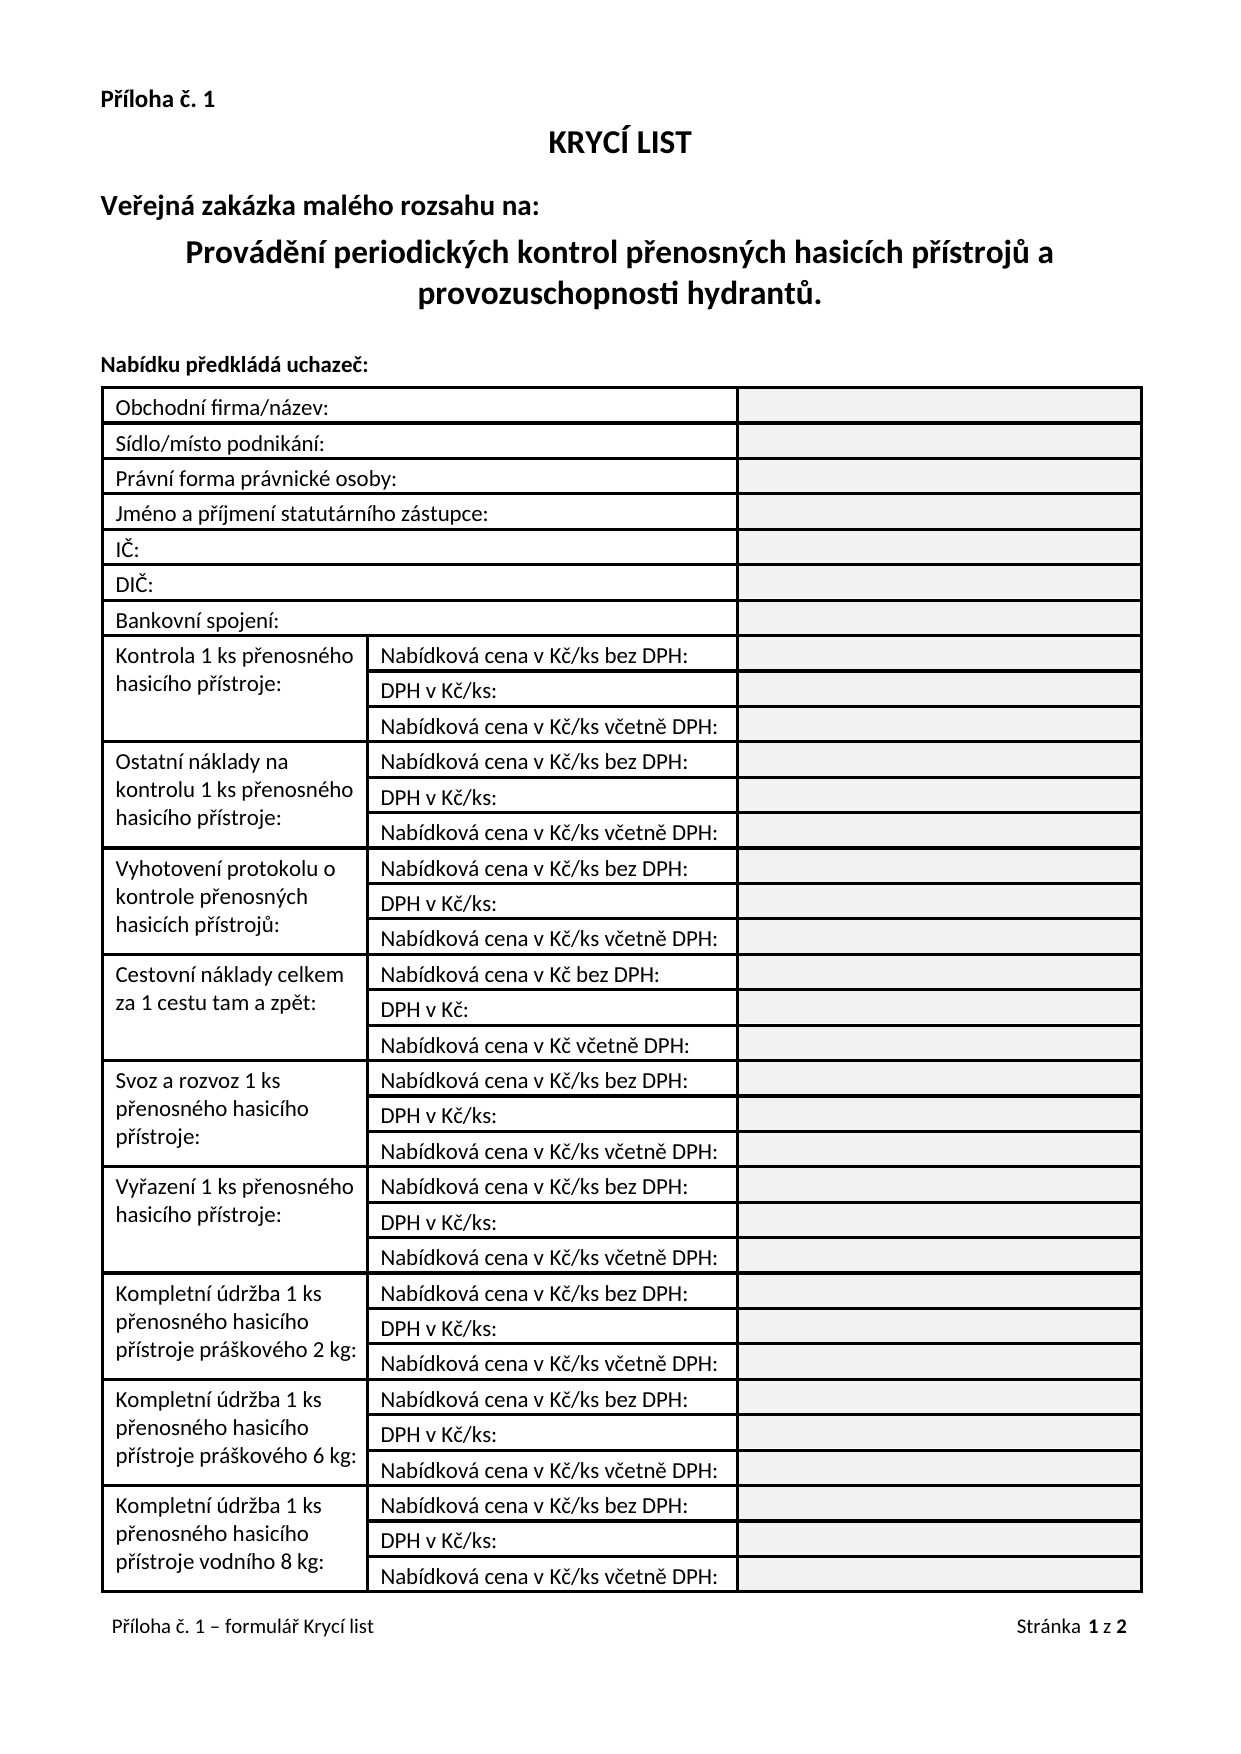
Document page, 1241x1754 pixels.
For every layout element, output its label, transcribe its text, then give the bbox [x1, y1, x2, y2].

table_cell Bankovní spojení: [104, 602, 736, 634]
table_cell [739, 1310, 1140, 1342]
table_cell DPH v Kč/ks: [369, 1416, 736, 1448]
table_cell [739, 1168, 1140, 1201]
table_cell [739, 1275, 1140, 1307]
table_cell [739, 531, 1140, 563]
table_cell Vyhotovení protokolu o kontrole přenosných hasicích přístrojů: [104, 850, 366, 953]
table_cell Nabídková cena v Kč/ks bez DPH: : : [369, 637, 736, 669]
table_header [739, 389, 1140, 421]
table_cell [739, 602, 1140, 634]
subtitle KRYCÍ LIST [100, 122, 1140, 162]
table_cell [739, 1133, 1140, 1165]
table_cell Nabídková cena v Kč/ks bez DPH: : : [369, 1168, 736, 1201]
table_cell [739, 1062, 1140, 1094]
subtitle Veřejná zakázka malého rozsahu na: [100, 187, 1140, 223]
table_cell [739, 1345, 1140, 1378]
subtitle Nabídku předkládá uchazeč: [100, 350, 1140, 378]
table_cell [739, 1558, 1140, 1590]
table_cell Nabídková cena v Kč/ks bez DPH: : : [369, 1381, 736, 1413]
table_cell Svoz a rozvoz 1 ks přenosného hasicího přístroje: [104, 1062, 366, 1165]
table_cell [739, 956, 1140, 988]
table_cell DPH v Kč/ks: [369, 779, 736, 811]
table_cell [739, 566, 1140, 598]
table_cell Jméno a příjmení statutárního zástupce: [104, 495, 736, 528]
table_cell Nabídková cena v Kč/ks včetně DPH: : [369, 1345, 736, 1378]
table_cell DPH v Kč: [369, 991, 736, 1023]
table_cell DPH v Kč/ks: [369, 1310, 736, 1342]
table_cell Nabídková cena v Kč/ks bez DPH: : : [369, 850, 736, 882]
table_cell Nabídková cena v Kč/ks bez DPH: : : [369, 1275, 736, 1307]
table_cell Nabídková cena v Kč/ks bez DPH: : : [369, 743, 736, 776]
table_cell Nabídková cena v Kč/ks včetně DPH: : [369, 1452, 736, 1484]
table_cell [739, 814, 1140, 846]
table_cell Sídlo/místo podnikání: [104, 425, 736, 457]
table_cell [739, 1452, 1140, 1484]
table_cell [739, 743, 1140, 776]
table_cell Nabídková cena v Kč včetně DPH: : [369, 1027, 736, 1059]
table_cell DPH v Kč/ks: [369, 1204, 736, 1236]
table_cell [739, 920, 1140, 953]
table_cell Nabídková cena v Kč/ks včetně DPH: : [369, 1239, 736, 1271]
table_cell [739, 495, 1140, 528]
table_cell [739, 460, 1140, 492]
table_cell Kompletní údržba 1 ks přenosného hasicího přístroje práškového 6 kg: [104, 1381, 366, 1484]
table_cell [739, 779, 1140, 811]
table_cell Kontrola 1 ks přenosného hasicího přístroje: [104, 637, 366, 740]
table_cell [739, 1204, 1140, 1236]
table_cell [739, 673, 1140, 705]
table_cell Právní forma právnické osoby: [104, 460, 736, 492]
table_cell [739, 1239, 1140, 1271]
table_cell Nabídková cena v Kč/ks včetně DPH: : [369, 814, 736, 846]
table_cell Nabídková cena v Kč/ks včetně DPH: : [369, 708, 736, 740]
table_cell DPH v Kč/ks: [369, 885, 736, 917]
table_cell DPH v Kč/ks: [369, 1098, 736, 1130]
table_cell [739, 637, 1140, 669]
table_cell [739, 1416, 1140, 1448]
text Příloha č. 1 [100, 83, 1140, 113]
table_cell DPH v Kč/ks: [369, 673, 736, 705]
table_cell [739, 1381, 1140, 1413]
table_cell Nabídková cena v Kč/ks včetně DPH: : [369, 920, 736, 953]
table_cell [739, 425, 1140, 457]
table_cell Kompletní údržba 1 ks přenosného hasicího přístroje práškového 2 kg: [104, 1275, 366, 1378]
table_cell Nabídková cena v Kč/ks bez DPH: : : [369, 1487, 736, 1519]
table_cell Cestovní náklady celkem za 1 cestu tam a zpět: [104, 956, 366, 1059]
table_cell Nabídková cena v Kč/ks včetně DPH: : [369, 1558, 736, 1590]
table_cell [739, 991, 1140, 1023]
table_cell [739, 1027, 1140, 1059]
table_cell [739, 1523, 1140, 1555]
table_cell Vyřazení 1 ks přenosného hasicího přístroje: [104, 1168, 366, 1271]
table_cell IČ: [104, 531, 736, 563]
table_cell Nabídková cena v Kč/ks bez DPH: : : [369, 1062, 736, 1094]
table_cell [739, 885, 1140, 917]
table_cell Nabídková cena v Kč/ks včetně DPH: : [369, 1133, 736, 1165]
table_cell [739, 1098, 1140, 1130]
text Provádění periodických kontrol přenosných hasicích přístrojů a provozuschopnosti hydrantů. [100, 231, 1140, 313]
table_cell Nabídková cena v Kč bez DPH: : : [369, 956, 736, 988]
table_cell [739, 850, 1140, 882]
table_cell Kompletní údržba 1 ks přenosného hasicího přístroje vodního 8 kg: [104, 1487, 366, 1590]
table_header Obchodní firma/název: [104, 389, 736, 421]
table_cell [739, 708, 1140, 740]
table_cell DPH v Kč/ks: [369, 1523, 736, 1555]
table_cell [739, 1487, 1140, 1519]
table_cell Ostatní náklady na kontrolu 1 ks přenosného hasicího přístroje: [104, 743, 366, 846]
table_cell DIČ: [104, 566, 736, 598]
